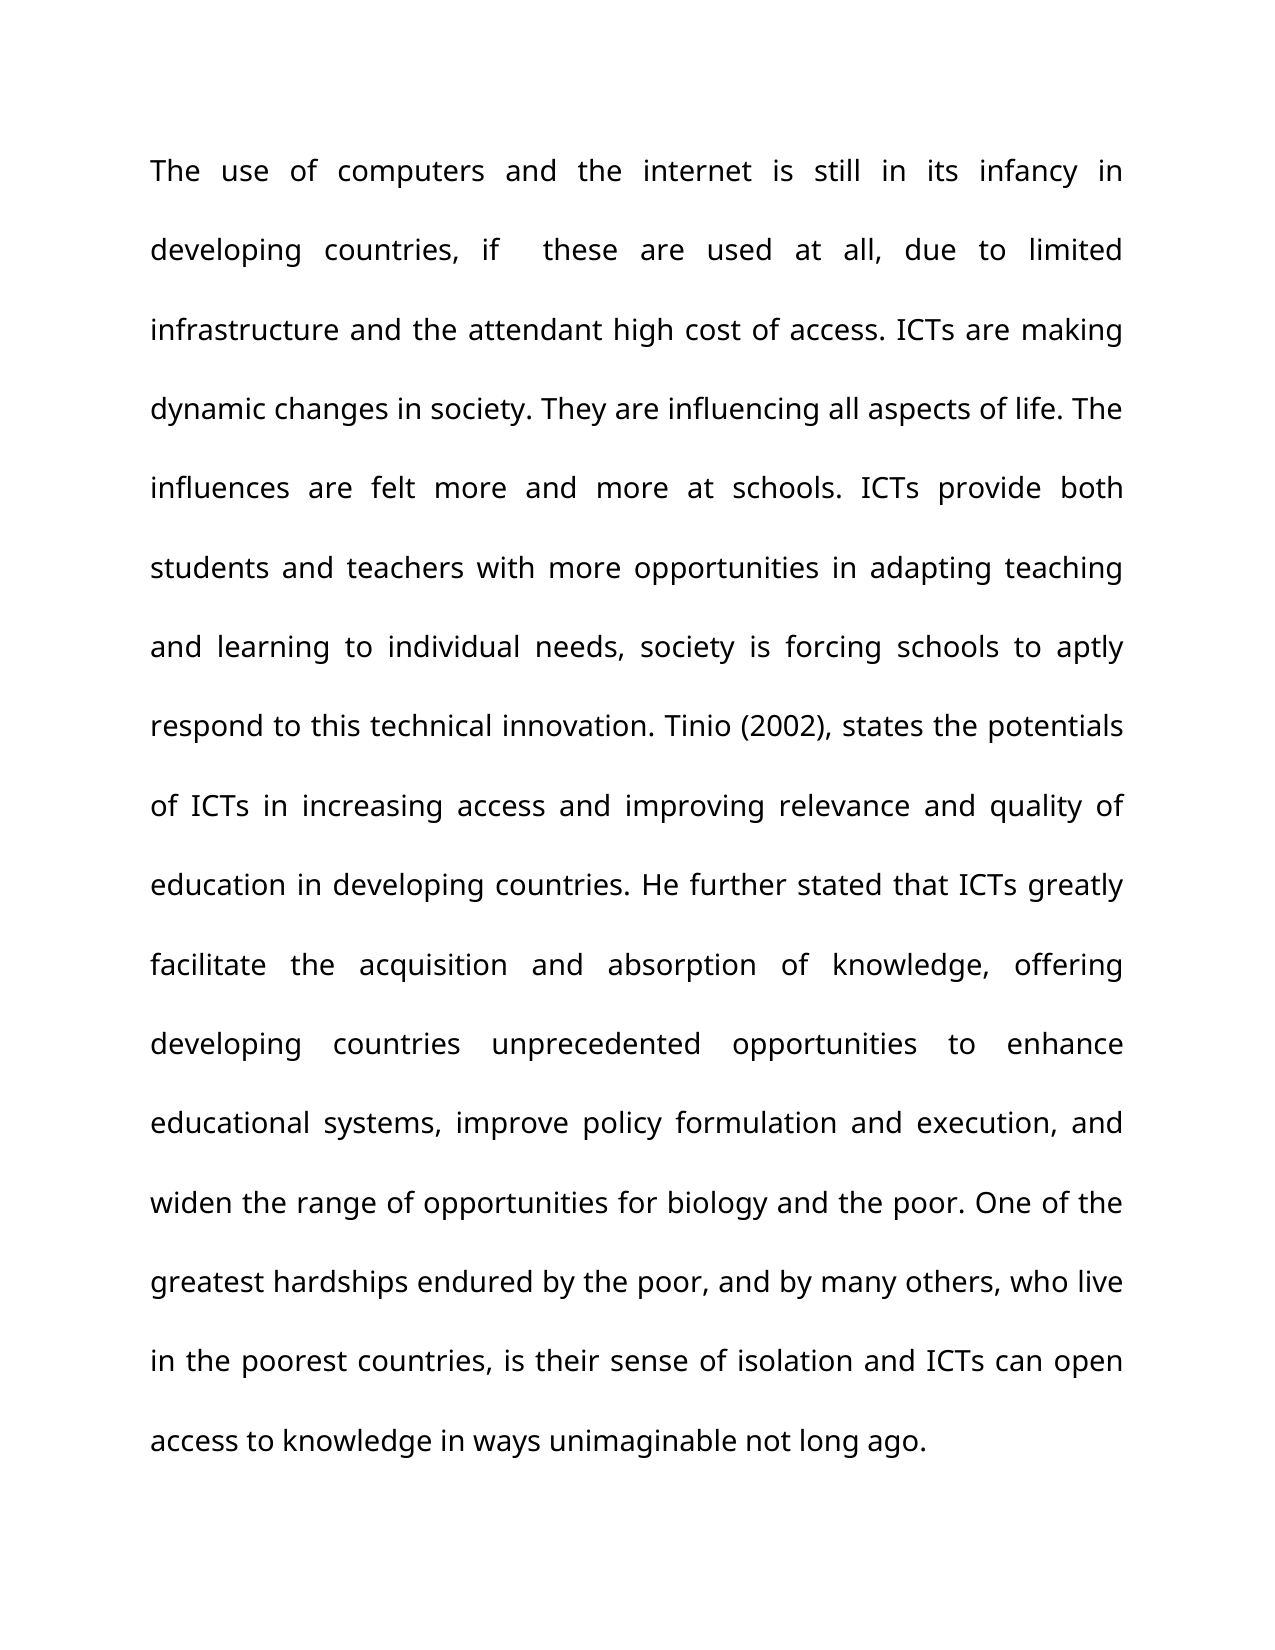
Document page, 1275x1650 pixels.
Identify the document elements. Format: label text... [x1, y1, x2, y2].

text The use of computers and the internet is still in its infancy in developing countries, if these are used at all, due to limited infrastructure and the attendant high cost of access. ICTs are making dynamic changes in society. They are influencing all aspects of life. The influences are felt more and more at schools. ICTs provide both students and teachers with more opportunities in adapting teaching and learning to individual needs, society is forcing schools to aptly respond to this technical innovation. Tinio (2002), states the potentials of ICTs in increasing access and improving relevance and quality of education in developing countries. He further stated that ICTs greatly facilitate the acquisition and absorption of knowledge, offering developing countries unprecedented opportunities to enhance educational systems, improve policy formulation and execution, and widen the range of opportunities for biology and the poor. One of the greatest hardships endured by the poor, and by many others, who live in the poorest countries, is their sense of isolation and ICTs can open access to knowledge in ways unimaginable not long ago. [150, 150, 1125, 1460]
